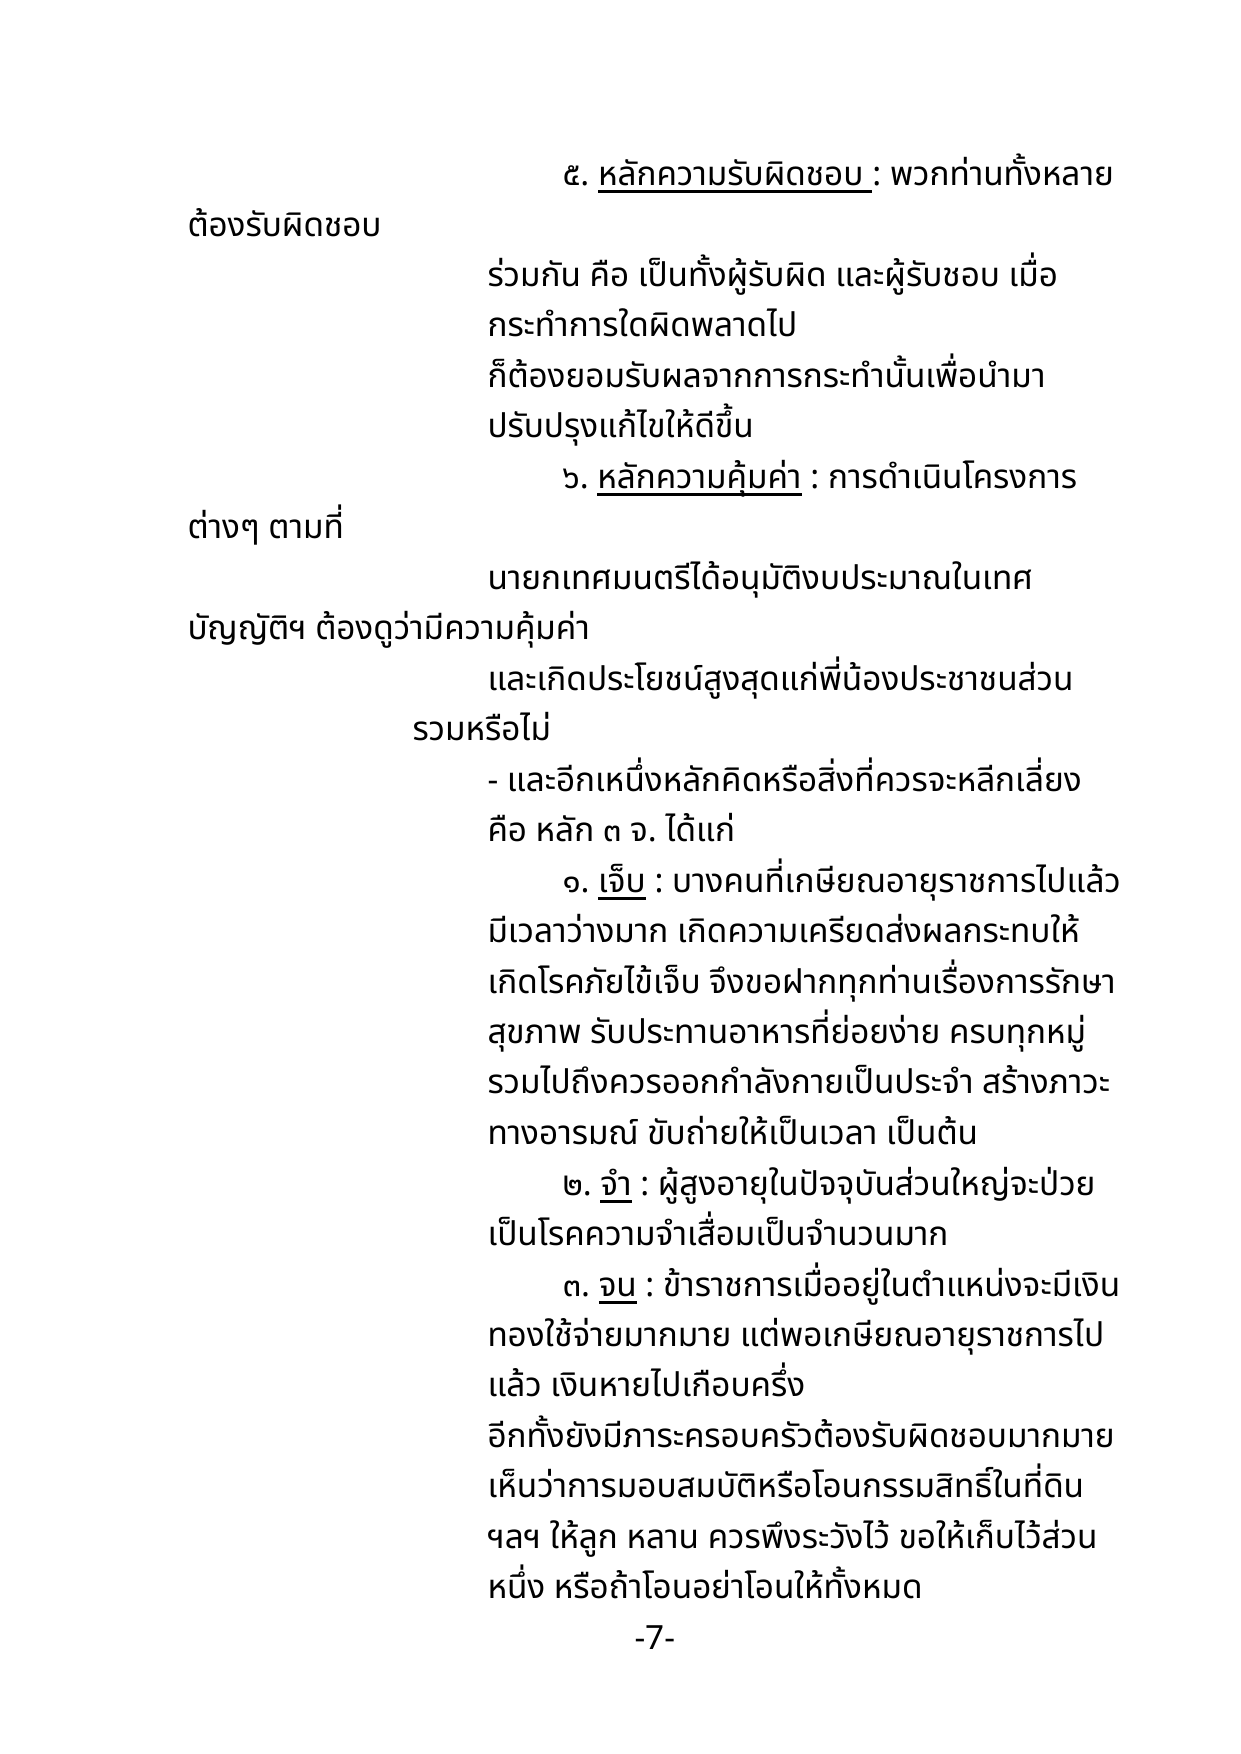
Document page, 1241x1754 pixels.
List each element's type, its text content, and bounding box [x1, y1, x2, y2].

text - และอีกเหนึ่งหลักคิดหรือสิ่งที่ควรจะหลีกเลี่ยง คือ หลัก ๓ จ. ได้แก่ [487, 755, 1122, 857]
text และเกิดประโยชน์สูงสุดแก่พี่น้องประชาชนส่วนรวมหรือไม่ [412, 654, 1122, 755]
text อีกทั้งยังมีภาระครอบครัวต้องรับผิดชอบมากมาย เห็นว่าการมอบสมบัติหรือโอนกรรมสิทธิ์ในที่ดิน ฯลฯ ให้ลูก หลาน ควรพึงระวังไว้ ขอให้เก็บไว้ส่วนหนึ่ง หรือถ้าโอนอย่าโอนให้ทั้งหมด [487, 1412, 1122, 1613]
text ร่วมกัน คือ เป็นทั้งผู้รับผิด และผู้รับชอบ เมื่อกระทำการใดผิดพลาดไป [487, 251, 1122, 352]
text ๕. หลักความรับผิดชอบ : พวกท่านทั้งหลายต้องรับผิดชอบ [187, 150, 1122, 251]
text นายกเทศมนตรีได้อนุมัติงบประมาณในเทศบัญญัติฯ ต้องดูว่ามีความคุ้มค่า [187, 554, 1122, 654]
text -7- [187, 1613, 1122, 1659]
text ๒. จำ : ผู้สูงอายุในปัจจุบันส่วนใหญ่จะป่วยเป็นโรคความจำเสื่อมเป็นจำนวนมาก [487, 1159, 1122, 1260]
text ๖. หลักความคุ้มค่า : การดำเนินโครงการต่างๆ ตามที่ [187, 453, 1122, 554]
text ก็ต้องยอมรับผลจากการกระทำนั้นเพื่อนำมาปรับปรุงแก้ไขให้ดีขึ้น [487, 352, 1122, 453]
text ๑. เจ็บ : บางคนที่เกษียณอายุราชการไปแล้ว มีเวลาว่างมาก เกิดความเครียดส่งผลกระทบให้เกิดโรคภัยไข้เจ็บ จึงขอฝากทุกท่านเรื่องการรักษาสุขภาพ รับประทานอาหารที่ย่อยง่าย ครบทุกหมู่ รวมไปถึงควรออกกำลังกายเป็นประจำ สร้างภาวะทางอารมณ์ ขับถ่ายให้เป็นเวลา เป็นต้น [487, 857, 1122, 1159]
text ๓. จน : ข้าราชการเมื่ออยู่ในตำแหน่งจะมีเงินทองใช้จ่ายมากมาย แต่พอเกษียณอายุราชการไปแล้ว เงินหายไปเกือบครึ่ง [487, 1260, 1122, 1412]
